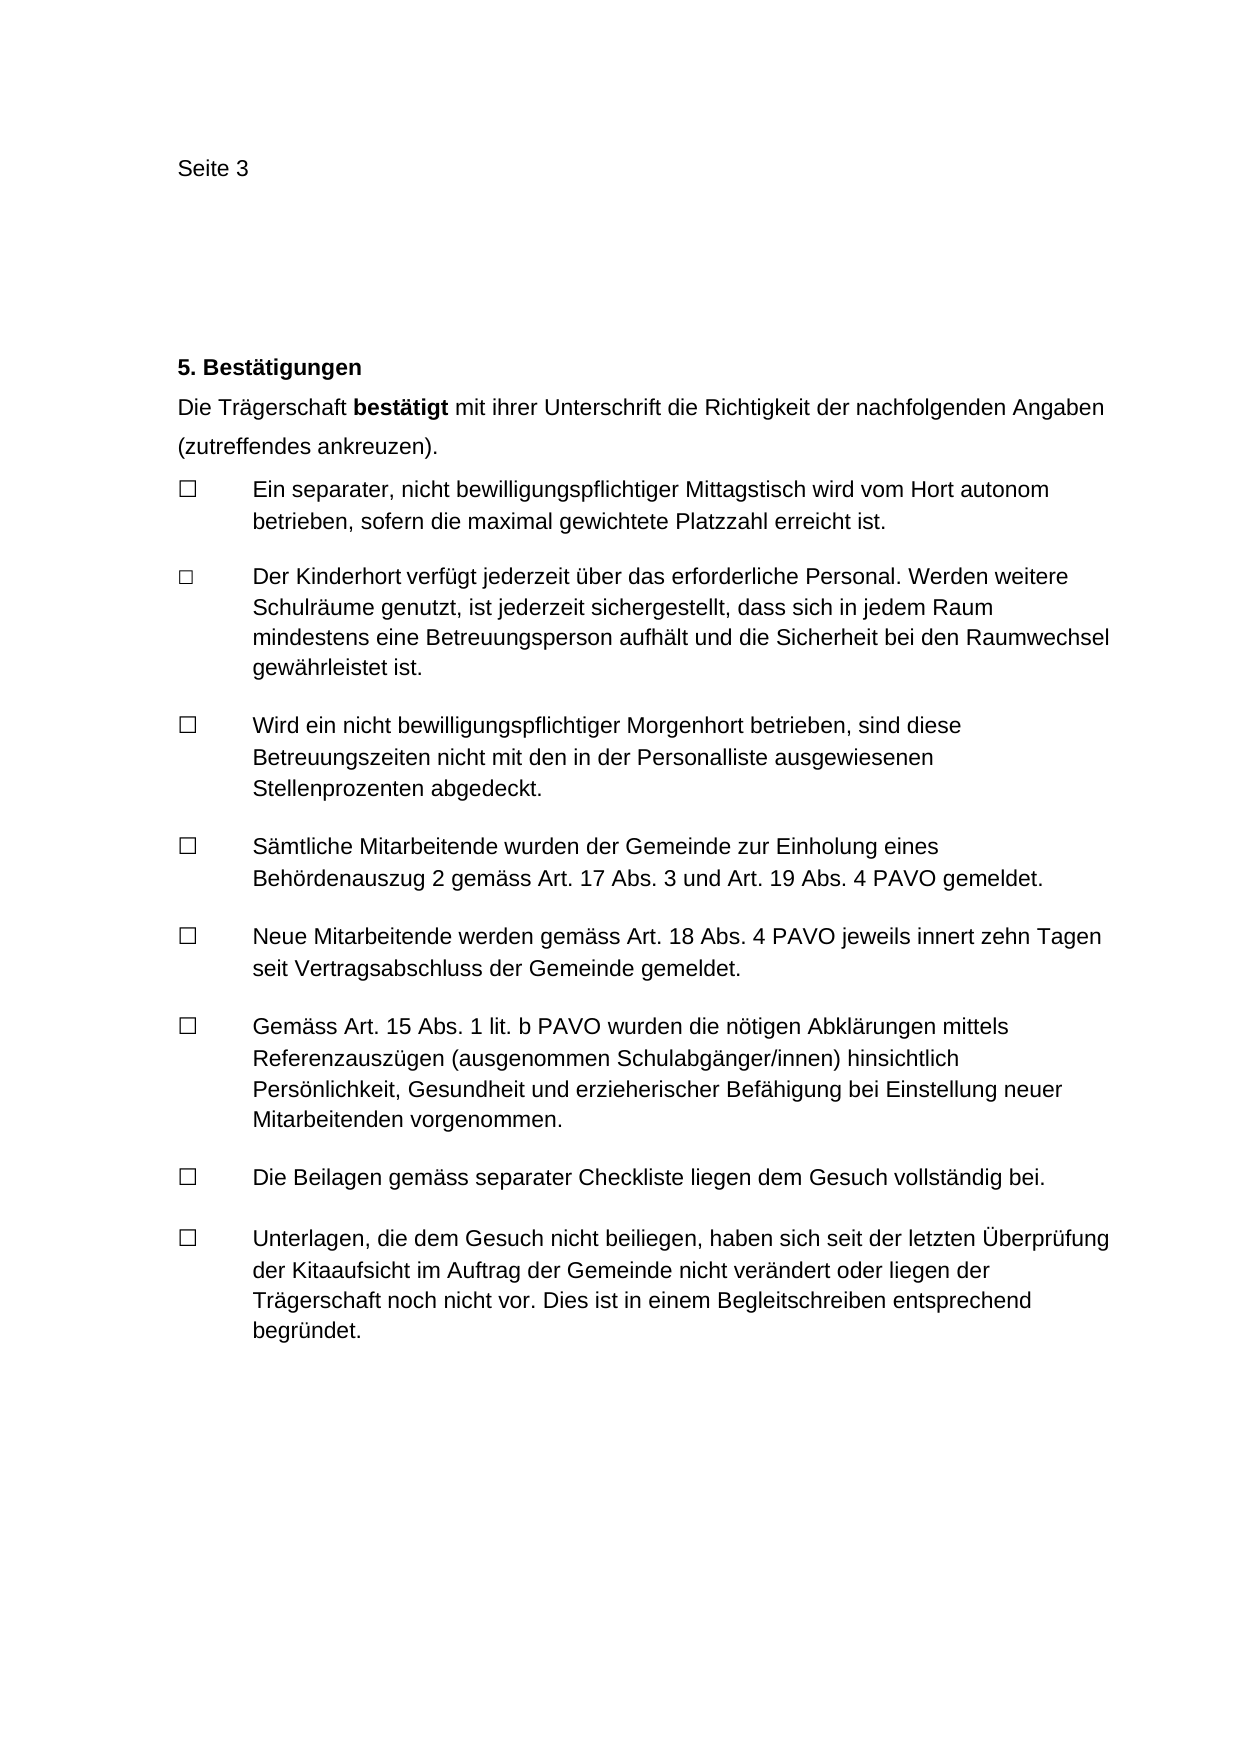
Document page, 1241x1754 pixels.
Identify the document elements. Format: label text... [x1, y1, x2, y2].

text Neue Mitarbeitende werden gemäss Art. 18 Abs. 4 PAVO jeweils innert zehn Tagen seit Vertragsabschluss der Gemeinde gemeldet. [177, 920, 1110, 981]
text Der Kinderhort verfügt jederzeit über das erforderliche Personal. Werden weitere Schulräume genutzt, ist jederzeit sichergestellt, dass sich in jedem Raum mindestens eine Betreuungsperson aufhält und die Sicherheit bei den Raumwechsel gewährleistet ist. [177, 563, 1110, 680]
text Sämtliche Mitarbeitende wurden der Gemeinde zur Einholung eines Behördenauszug 2 gemäss Art. 17 Abs. 3 und Art. 19 Abs. 4 PAVO gemeldet. [177, 830, 1110, 891]
text Unterlagen, die dem Gesuch nicht beiliegen, haben sich seit der letzten Überprüfung der Kitaaufsicht im Auftrag der Gemeinde nicht verändert oder liegen der Trägerschaft noch nicht vor. Dies ist in einem Begleitschreiben entsprechend begründet. [177, 1222, 1110, 1344]
text 5. Bestätigungen [177, 353, 1110, 380]
text Die Trägerschaft bestätigt mit ihrer Unterschrift die Richtigkeit der nachfolgenden Angaben (zutreffendes ankreuzen). [177, 393, 1110, 459]
text Ein separater, nicht bewilligungspflichtiger Mittagstisch wird vom Hort autonom betrieben, sofern die maximal gewichtete Platzzahl erreicht ist. [177, 472, 1110, 534]
text Wird ein nicht bewilligungspflichtiger Morgenhort betrieben, sind diese Betreuungszeiten nicht mit den in der Personalliste ausgewiesenen Stellenprozenten abgedeckt. [177, 709, 1110, 801]
text Die Beilagen gemäss separater Checkliste liegen dem Gesuch vollständig bei. [177, 1161, 1110, 1192]
text Gemäss Art. 15 Abs. 1 lit. b PAVO wurden die nötigen Abklärungen mittels Referenzauszügen (ausgenommen Schulabgänger/innen) hinsichtlich Persönlichkeit, Gesundheit und erzieherischer Befähigung bei Einstellung neuer Mitarbeitenden vorgenommen. [177, 1010, 1110, 1132]
